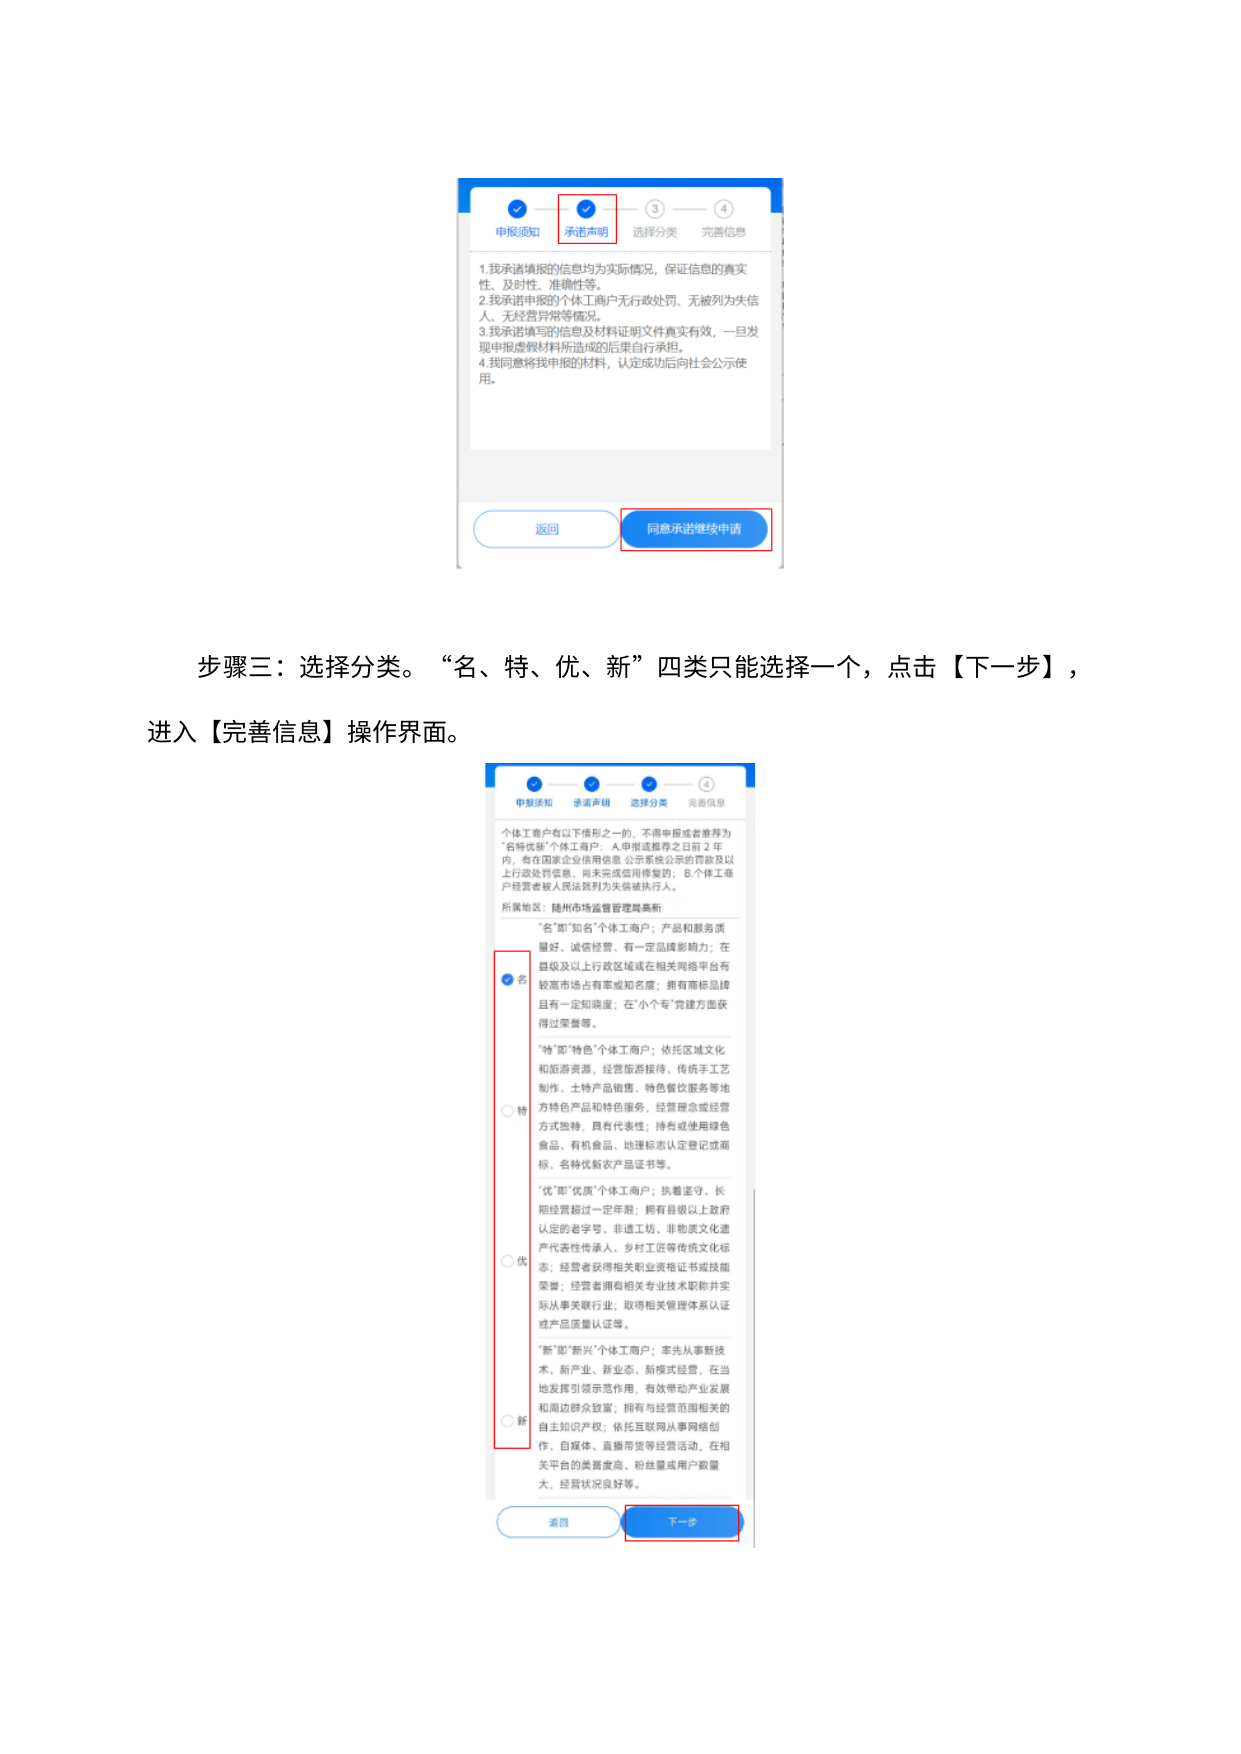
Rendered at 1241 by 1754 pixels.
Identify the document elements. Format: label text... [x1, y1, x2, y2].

picture [485, 763, 755, 1548]
picture [456, 178, 784, 571]
text 步骤三：选择分类。“名、特、优、新”四类只能选择一个，点击【下一步】，进入【完善信息】操作界面。 [148, 633, 1093, 763]
